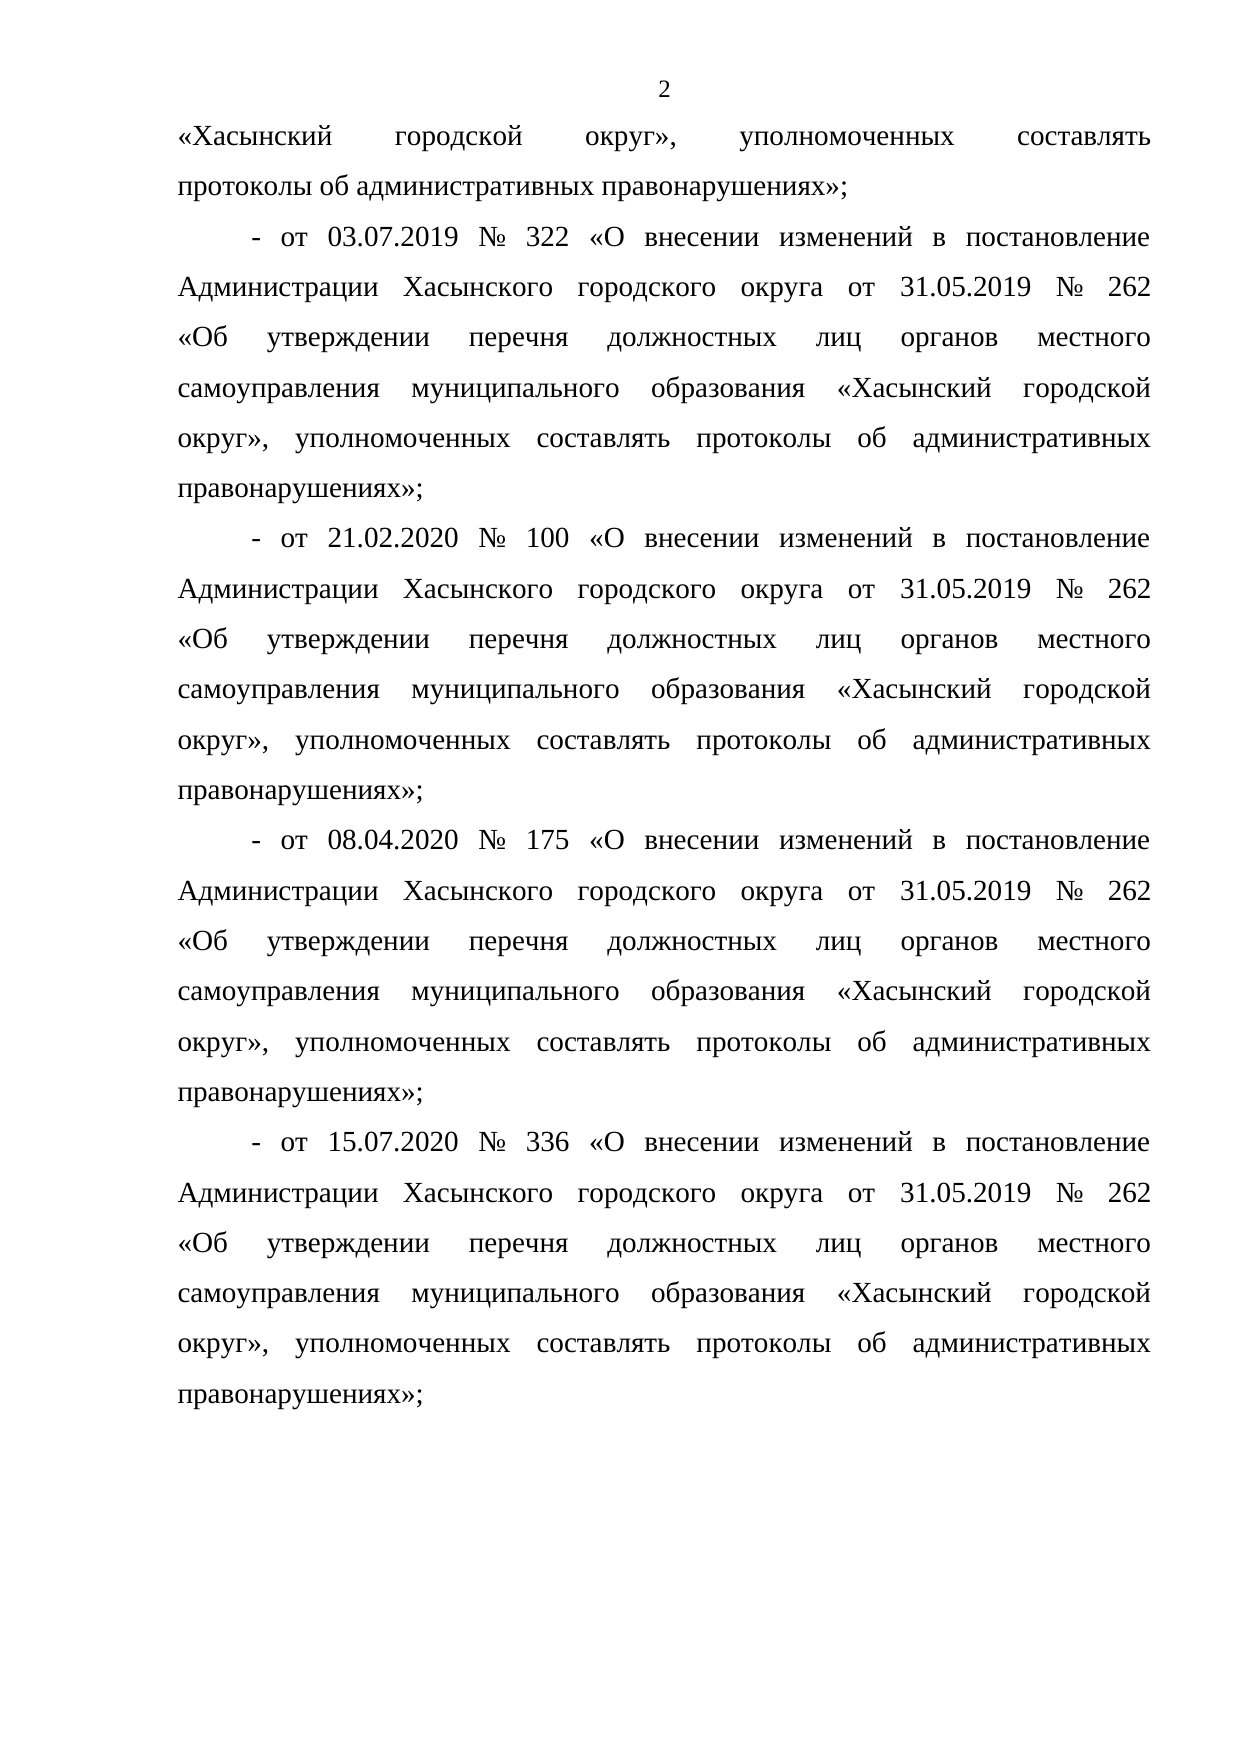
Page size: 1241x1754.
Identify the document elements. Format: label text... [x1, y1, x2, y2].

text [177, 118, 1152, 202]
text - от 08.04.2020 № 175 «О внесении изменений в постановление Администрации Хасынского городского округа от 31.05.2019 № 262 «Об утверждении перечня должностных лиц органов местного самоуправления муниципального образования «Хасынский городской округ», уполномоченных составлять протоколы об административных правонарушениях»; [177, 822, 1152, 1108]
text - от 03.07.2019 № 322 «О внесении изменений в постановление Администрации Хасынского городского округа от 31.05.2019 № 262 «Об утверждении перечня должностных лиц органов местного самоуправления муниципального образования «Хасынский городской округ», уполномоченных составлять протоколы об административных правонарушениях»; [177, 219, 1152, 504]
text - от 21.02.2020 № 100 «О внесении изменений в постановление Администрации Хасынского городского округа от 31.05.2019 № 262 «Об утверждении перечня должностных лиц органов местного самоуправления муниципального образования «Хасынский городской округ», уполномоченных составлять протоколы об административных правонарушениях»; [177, 521, 1152, 806]
text - от 15.07.2020 № 336 «О внесении изменений в постановление Администрации Хасынского городского округа от 31.05.2019 № 262 «Об утверждении перечня должностных лиц органов местного самоуправления муниципального образования «Хасынский городской округ», уполномоченных составлять протоколы об административных правонарушениях»; [177, 1124, 1152, 1409]
